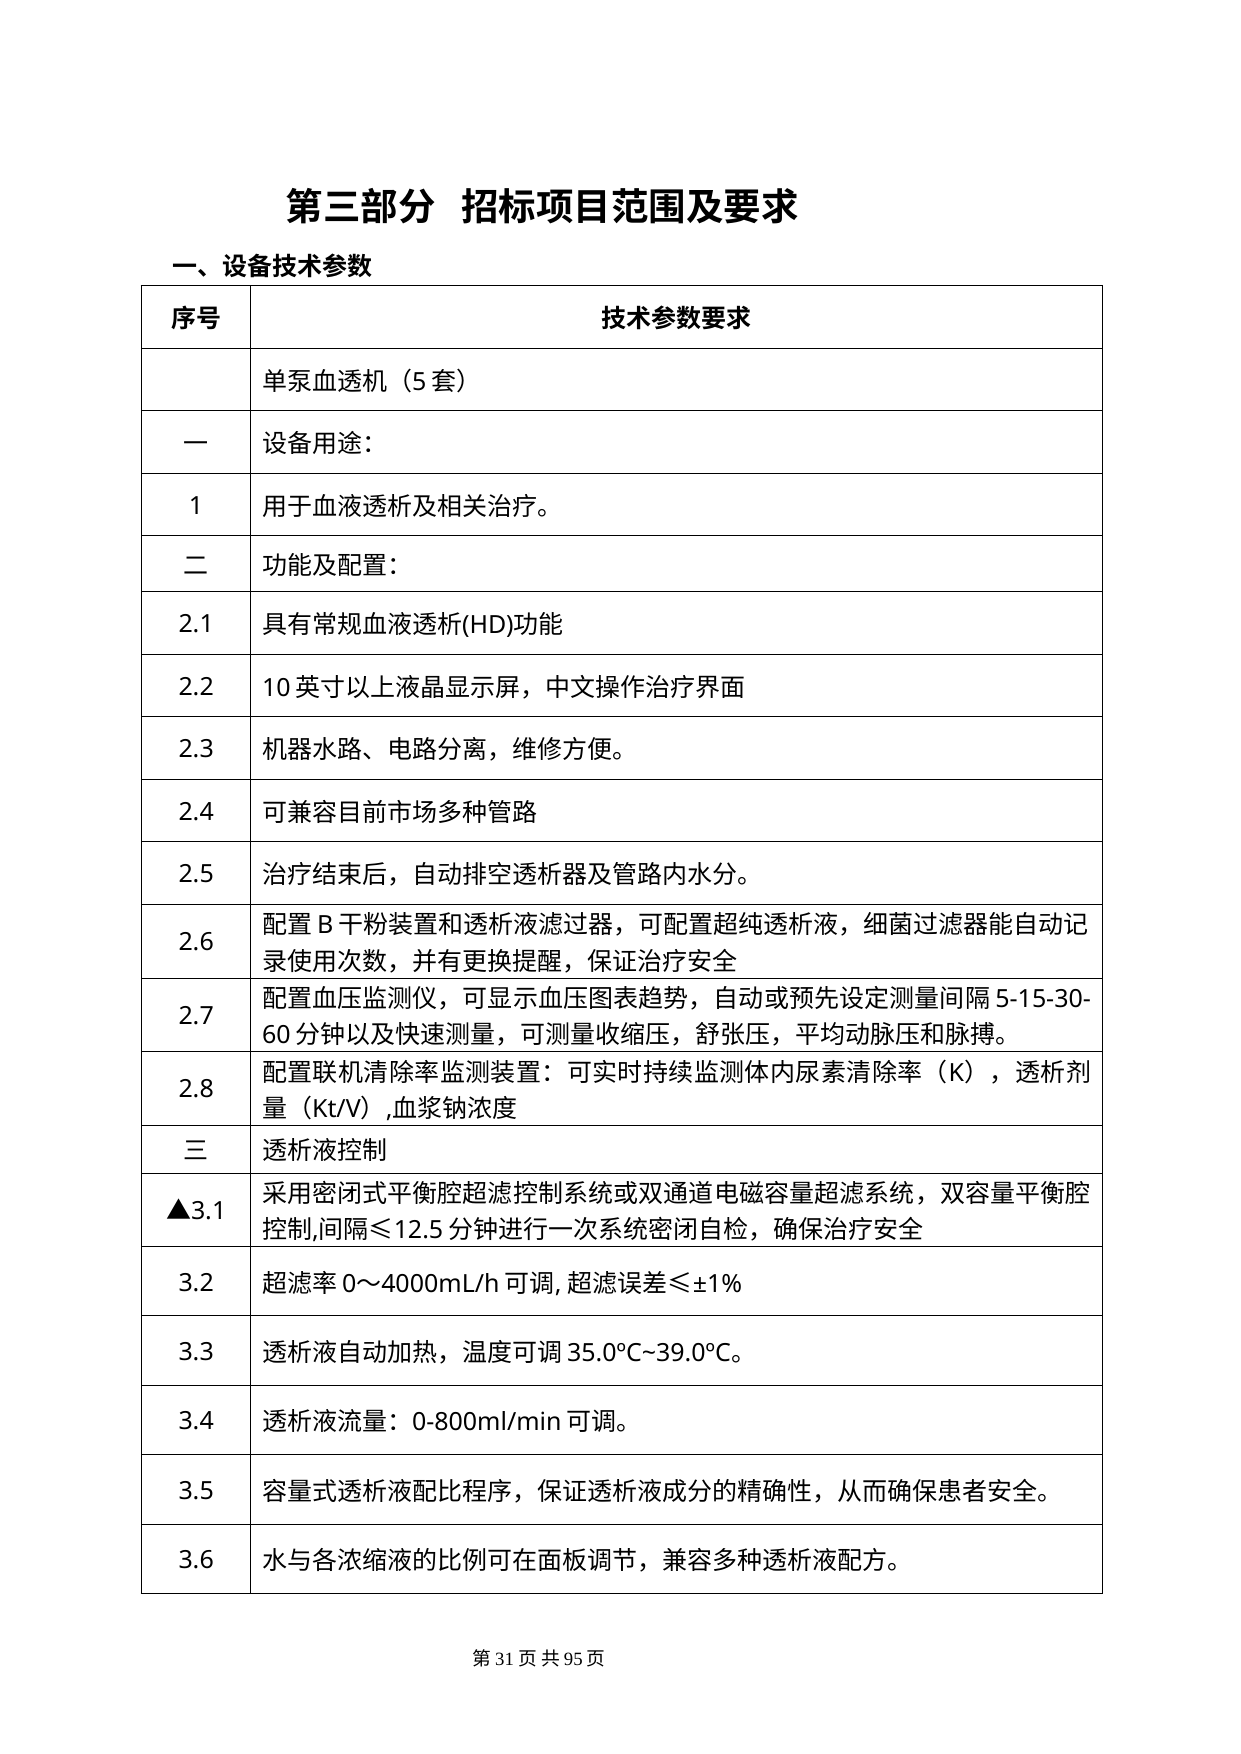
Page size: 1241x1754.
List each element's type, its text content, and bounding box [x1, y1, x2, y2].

table_cell 二 [142, 536, 250, 591]
table_cell 3.2 [142, 1247, 250, 1315]
table_cell 超滤率0～4000mL/h可调, 超滤误差≤±1% [251, 1247, 1102, 1315]
table_cell 3.6 [142, 1525, 250, 1593]
table_cell 2.7 [142, 979, 250, 1051]
table_cell 治疗结束后，自动排空透析器及管路内水分。 [251, 842, 1102, 904]
table_header 技术参数要求 [251, 286, 1102, 347]
table_cell 可兼容目前市场多种管路 [251, 780, 1102, 841]
table_cell ▲3.1 [142, 1174, 250, 1246]
table_cell 3.3 [142, 1316, 250, 1385]
table_cell 三 [142, 1126, 250, 1172]
table_cell 10英寸以上液晶显示屏，中文操作治疗界面 [251, 655, 1102, 716]
table_cell 一 [142, 411, 250, 473]
table_cell 3.5 [142, 1455, 250, 1523]
table_cell 透析液自动加热，温度可调35.0ºC~39.0ºC。 [251, 1316, 1102, 1385]
table_cell 2.3 [142, 717, 250, 779]
table_cell 配置B干粉装置和透析液滤过器，可配置超纯透析液，细菌过滤器能自动记录使用次数，并有更换提醒，保证治疗安全 [251, 905, 1102, 977]
table_header 序号 [142, 286, 250, 347]
table_cell 设备用途： [251, 411, 1102, 473]
table_cell 容量式透析液配比程序，保证透析液成分的精确性，从而确保患者安全。 [251, 1455, 1102, 1523]
table_cell 透析液控制 [251, 1126, 1102, 1172]
table_cell 配置血压监测仪，可显示血压图表趋势，自动或预先设定测量间隔5-15-30-60分钟以及快速测量，可测量收缩压，舒张压，平均动脉压和脉搏。 [251, 979, 1102, 1051]
table_cell 2.2 [142, 655, 250, 716]
table_cell 单泵血透机（5套） [251, 349, 1102, 410]
table_cell 2.4 [142, 780, 250, 841]
table_cell 具有常规血液透析(HD)功能 [251, 592, 1102, 653]
list 第三部分 招标项目范围及要求 [172, 153, 1072, 237]
table_cell 水与各浓缩液的比例可在面板调节，兼容多种透析液配方。 [251, 1525, 1102, 1593]
table_cell 采用密闭式平衡腔超滤控制系统或双通道电磁容量超滤系统，双容量平衡腔控制,间隔≤12.5分钟进行一次系统密闭自检，确保治疗安全 [251, 1174, 1102, 1246]
table_cell 2.8 [142, 1052, 250, 1124]
table_cell [142, 349, 250, 410]
table_cell 透析液流量：0-800ml/min可调。 [251, 1386, 1102, 1454]
table_cell 机器水路、电路分离，维修方便。 [251, 717, 1102, 779]
table_cell 1 [142, 474, 250, 535]
table_cell 功能及配置： [251, 536, 1102, 591]
table_cell 2.5 [142, 842, 250, 904]
table_cell 3.4 [142, 1386, 250, 1454]
table_cell 2.6 [142, 905, 250, 977]
table_cell 用于血液透析及相关治疗。 [251, 474, 1102, 535]
table_cell 配置联机清除率监测装置：可实时持续监测体内尿素清除率（K），透析剂量（Kt/V）,血浆钠浓度 [251, 1052, 1102, 1124]
table_cell 2.1 [142, 592, 250, 653]
text 一、设备技术参数 [172, 237, 1072, 285]
